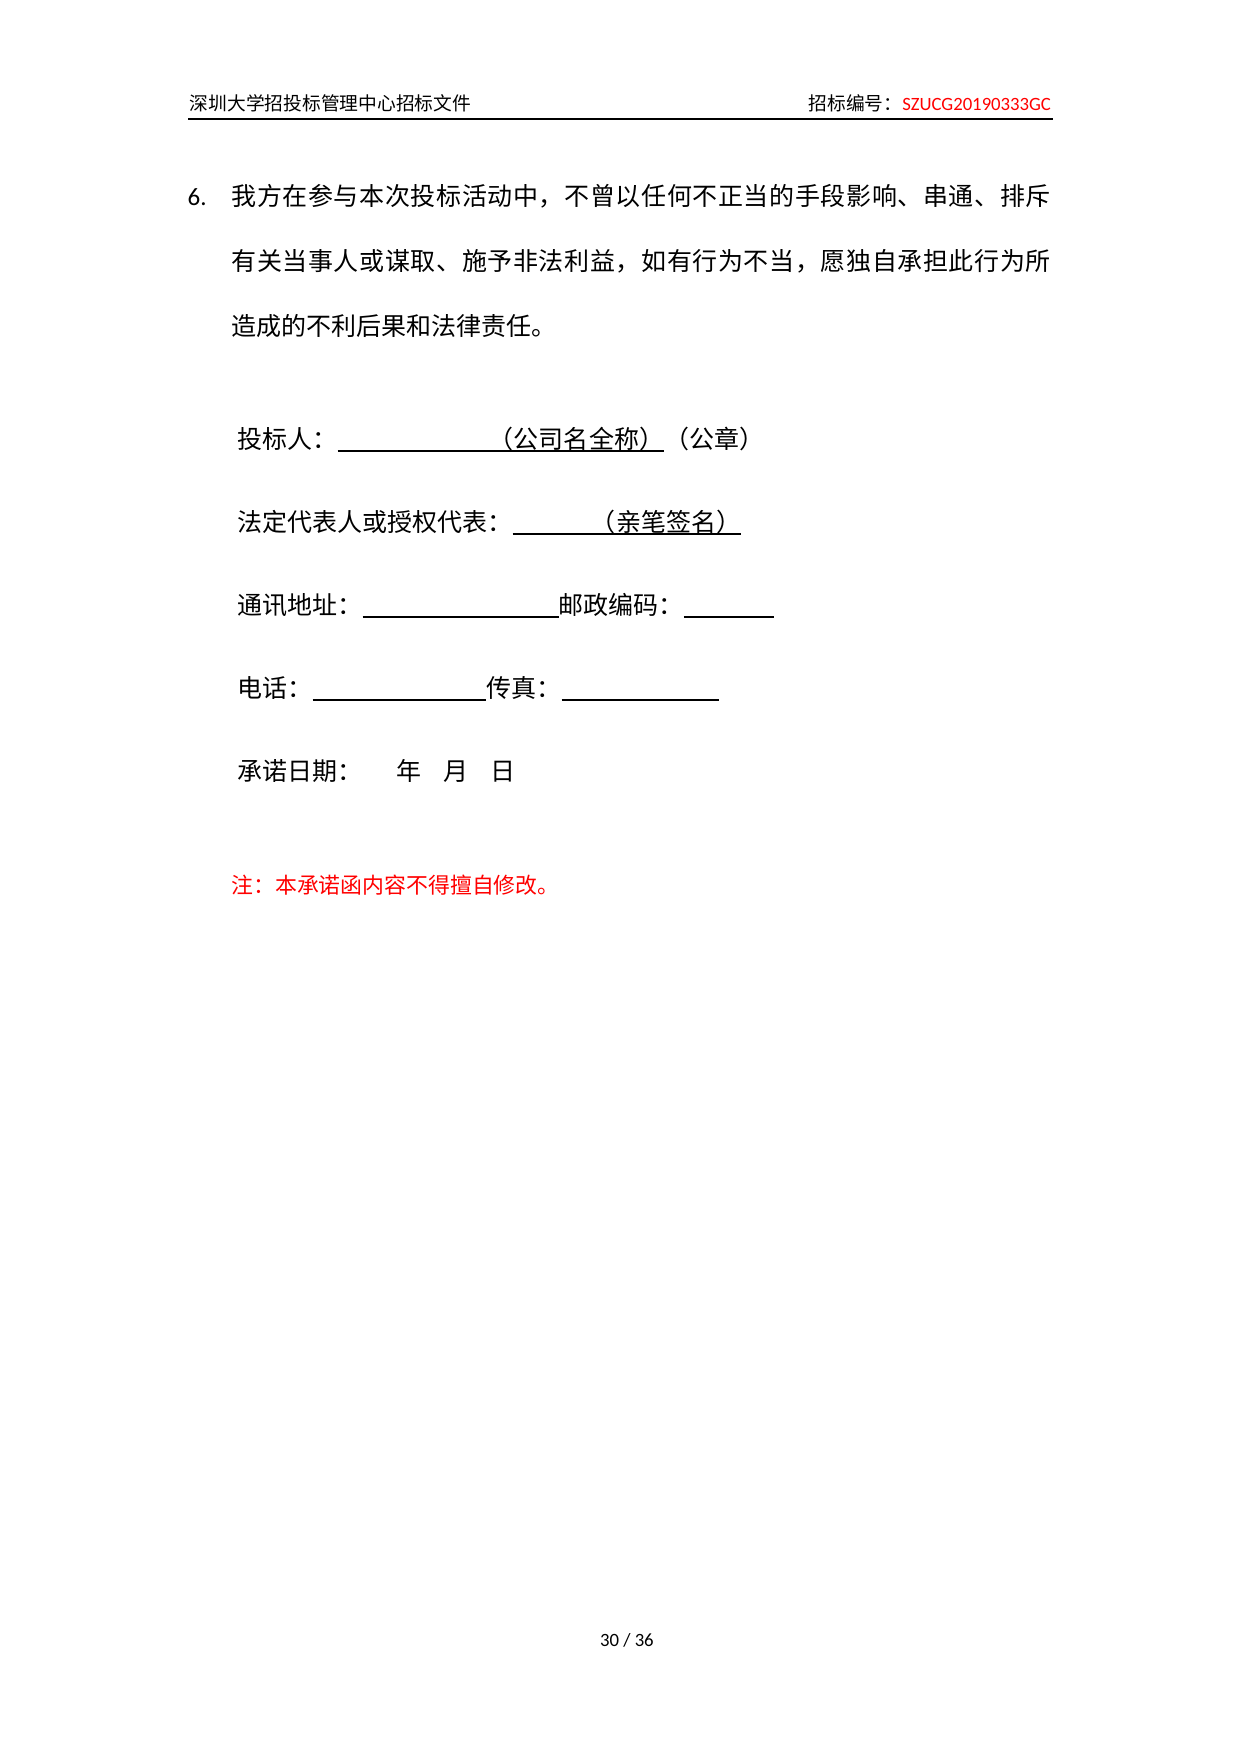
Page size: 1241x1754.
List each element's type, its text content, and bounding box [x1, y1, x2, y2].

list 我方在参与本次投标活动中，不曾以任何不正当的手段影响、串通、排斥有关当事人或谋取、施予非法利益，如有行为不当，愿独自承担此行为所造成的不利后果和法律责任。 [187, 162, 1053, 357]
text 注：本承诺函内容不得擅自修改。 [187, 868, 1053, 901]
text 电话： 传真： [187, 654, 1053, 719]
text 投标人： （公司名全称）（公章） [187, 405, 1053, 470]
text 法定代表人或授权代表： （亲笔签名） [187, 488, 1053, 553]
text 通讯地址： 邮政编码： [187, 571, 1053, 636]
text 承诺日期： 年 月 日 [187, 737, 1053, 802]
